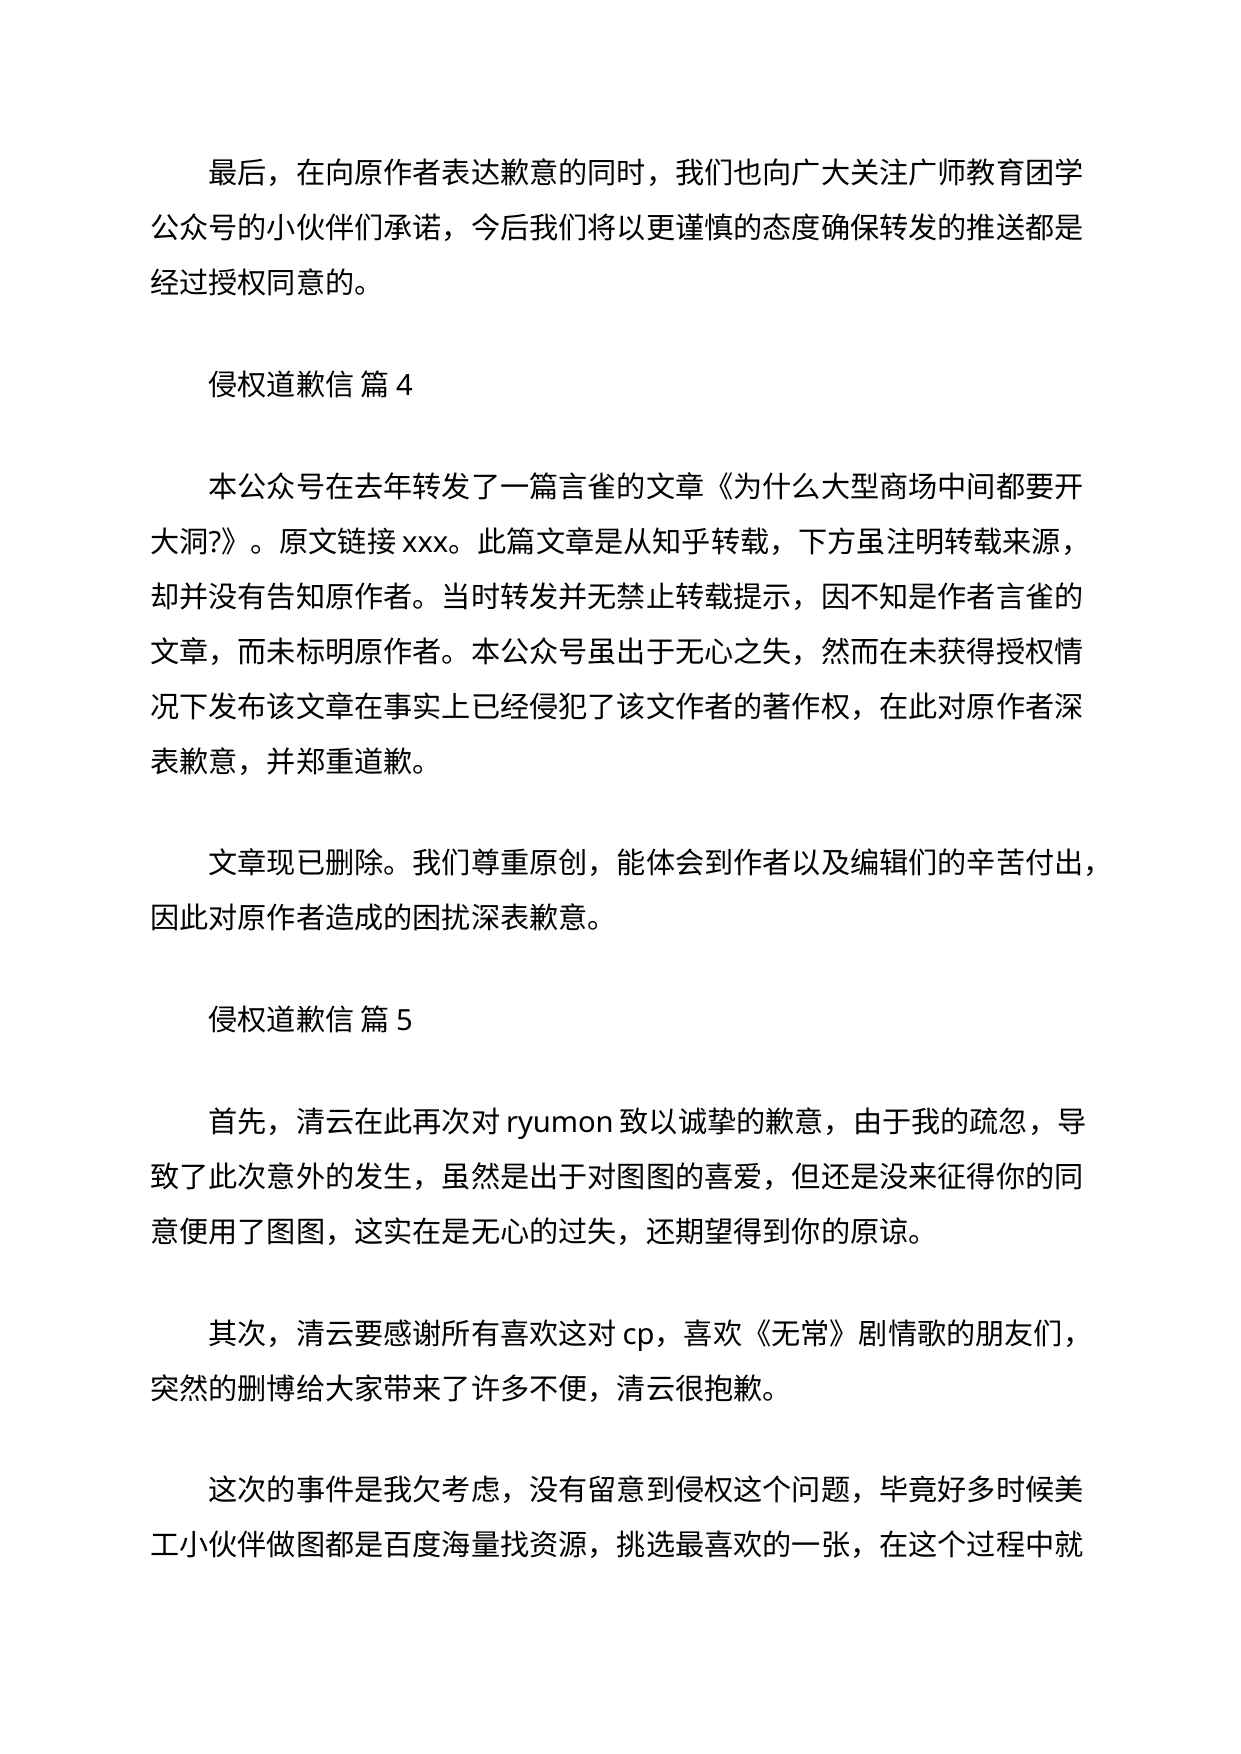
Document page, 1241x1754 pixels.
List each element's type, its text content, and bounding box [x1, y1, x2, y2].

text 最后，在向原作者表达歉意的同时，我们也向广大关注广师教育团学公众号的小伙伴们承诺，今后我们将以更谨慎的态度确保转发的推送都是经过授权同意的。 [150, 150, 1090, 302]
text 侵权道歉信 篇4 [150, 362, 1090, 404]
text 文章现已删除。我们尊重原创，能体会到作者以及编辑们的辛苦付出，因此对原作者造成的困扰深表歉意。 [150, 840, 1090, 937]
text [150, 1467, 1090, 1564]
text 首先，清云在此再次对ryumon致以诚挚的歉意，由于我的疏忽，导致了此次意外的发生，虽然是出于对图图的喜爱，但还是没来征得你的同意便用了图图，这实在是无心的过失，还期望得到你的原谅。 [150, 1098, 1090, 1251]
text 本公众号在去年转发了一篇言雀的文章《为什么大型商场中间都要开大洞?》。原文链接xxx。此篇文章是从知乎转载，下方虽注明转载来源，却并没有告知原作者。当时转发并无禁止转载提示，因不知是作者言雀的文章，而未标明原作者。本公众号虽出于无心之失，然而在未获得授权情况下发布该文章在事实上已经侵犯了该文作者的著作权，在此对原作者深表歉意，并郑重道歉。 [150, 463, 1090, 780]
text 其次，清云要感谢所有喜欢这对cp，喜欢《无常》剧情歌的朋友们，突然的删博给大家带来了许多不便，清云很抱歉。 [150, 1310, 1090, 1407]
text 侵权道歉信 篇5 [150, 997, 1090, 1039]
